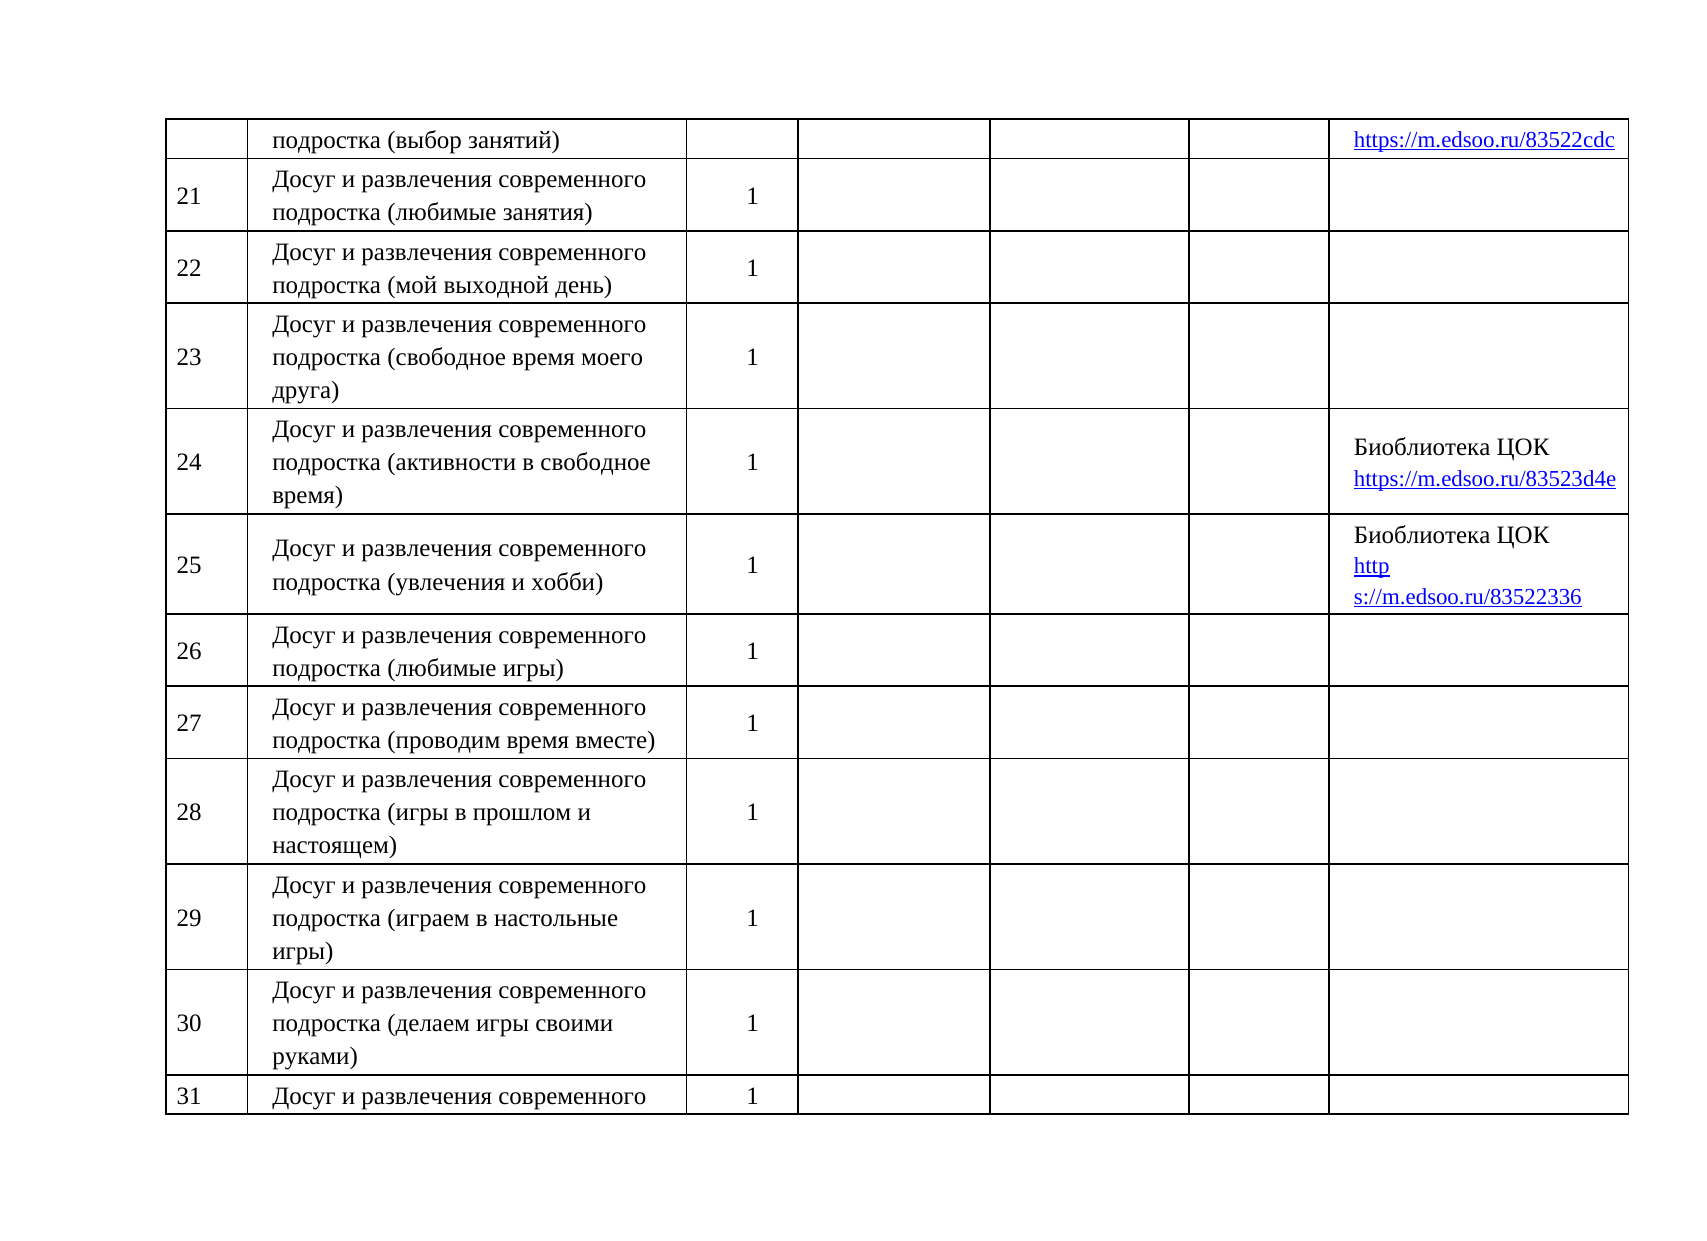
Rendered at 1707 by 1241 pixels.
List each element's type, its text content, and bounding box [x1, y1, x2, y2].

table_cell [991, 970, 1188, 1074]
table_cell 25 [167, 515, 247, 613]
table_cell [799, 120, 989, 157]
table_cell [991, 1076, 1188, 1113]
table_cell [991, 409, 1188, 513]
table_cell 23 [167, 304, 247, 408]
table_cell [1330, 1076, 1628, 1113]
table_cell Биоблиотека ЦОК https://m.edsoo.ru/83522336 [1330, 515, 1628, 613]
table_cell [991, 615, 1188, 685]
table_cell 30 [167, 970, 247, 1074]
table_cell Досуг и развлечения современного подростка (свободное время моего друга) [248, 304, 686, 408]
table_cell [1190, 159, 1328, 230]
table_cell [1190, 409, 1328, 513]
table_cell [991, 759, 1188, 863]
table_cell Досуг и развлечения современного подростка (игры в прошлом и настоящем) [248, 759, 686, 863]
table_cell Досуг и развлечения современного подростка (активности в свободное время) [248, 409, 686, 513]
table_cell 20 [167, 120, 247, 157]
table_cell [799, 970, 989, 1074]
table_cell [799, 515, 989, 613]
table_cell 22 [167, 232, 247, 302]
table_cell Досуг и развлечения современного подростка (играем в настольные игры) [248, 865, 686, 968]
table_cell 31 [167, 1076, 247, 1113]
table_cell Досуг и развлечения современного подростка (проводим время вместе) [248, 687, 686, 758]
table_cell 21 [167, 159, 247, 230]
table_cell [991, 515, 1188, 613]
table_cell Досуг и развлечения современного подростка (увлечения и хобби) [248, 515, 686, 613]
table_cell [799, 232, 989, 302]
table_cell 26 [167, 615, 247, 685]
table_cell Досуг и развлечения современного подростка (делаем игры своими руками) [248, 970, 686, 1074]
table_cell [1190, 759, 1328, 863]
table_cell [799, 759, 989, 863]
table_cell [1330, 232, 1628, 302]
table_cell [1330, 159, 1628, 230]
table_cell [1330, 970, 1628, 1074]
table_cell Досуг и развлечения современного подростка (любимые игры) [248, 615, 686, 685]
table_cell 1 [687, 865, 797, 968]
table_cell 1 [687, 615, 797, 685]
table_cell [1190, 232, 1328, 302]
table_cell [1190, 1076, 1328, 1113]
table_cell 1 [687, 304, 797, 408]
table_cell [799, 865, 989, 968]
table_cell 1 [687, 120, 797, 157]
table_cell [799, 409, 989, 513]
table_cell Досуг и развлечения современного подростка (мой выходной день) [248, 232, 686, 302]
table_cell [1190, 687, 1328, 758]
table_cell 27 [167, 687, 247, 758]
table_cell [1330, 759, 1628, 863]
table_cell [1190, 515, 1328, 613]
table_cell 1 [687, 1076, 797, 1113]
table_cell 28 [167, 759, 247, 863]
table_cell [1330, 304, 1628, 408]
table_cell 29 [167, 865, 247, 968]
table_cell [1190, 120, 1328, 157]
table_cell [991, 304, 1188, 408]
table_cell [248, 120, 686, 157]
table_cell 1 [687, 232, 797, 302]
table_cell [799, 1076, 989, 1113]
table_cell [799, 687, 989, 758]
table_cell 1 [687, 759, 797, 863]
table_cell [1190, 615, 1328, 685]
table_cell [1190, 304, 1328, 408]
table_cell [799, 159, 989, 230]
table_cell 1 [687, 970, 797, 1074]
table_cell 1 [687, 409, 797, 513]
table_cell [799, 304, 989, 408]
table_cell [1330, 615, 1628, 685]
table_cell Досуг и развлечения современного подростка (любимые занятия) [248, 159, 686, 230]
table_cell [991, 120, 1188, 157]
table_cell 24 [167, 409, 247, 513]
table_cell Биоблиотека ЦОК https://m.edsoo.ru/83523d4e [1330, 409, 1628, 513]
table_cell [799, 615, 989, 685]
table_cell 1 [687, 687, 797, 758]
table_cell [248, 1076, 686, 1113]
table_cell [991, 687, 1188, 758]
table_cell 1 [687, 515, 797, 613]
table_cell [1190, 970, 1328, 1074]
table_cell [1330, 120, 1628, 157]
table_cell [991, 159, 1188, 230]
table_cell [1330, 865, 1628, 968]
table_cell [991, 865, 1188, 968]
table_cell [1330, 687, 1628, 758]
table_cell [991, 232, 1188, 302]
table_cell [1190, 865, 1328, 968]
table_cell 1 [687, 159, 797, 230]
